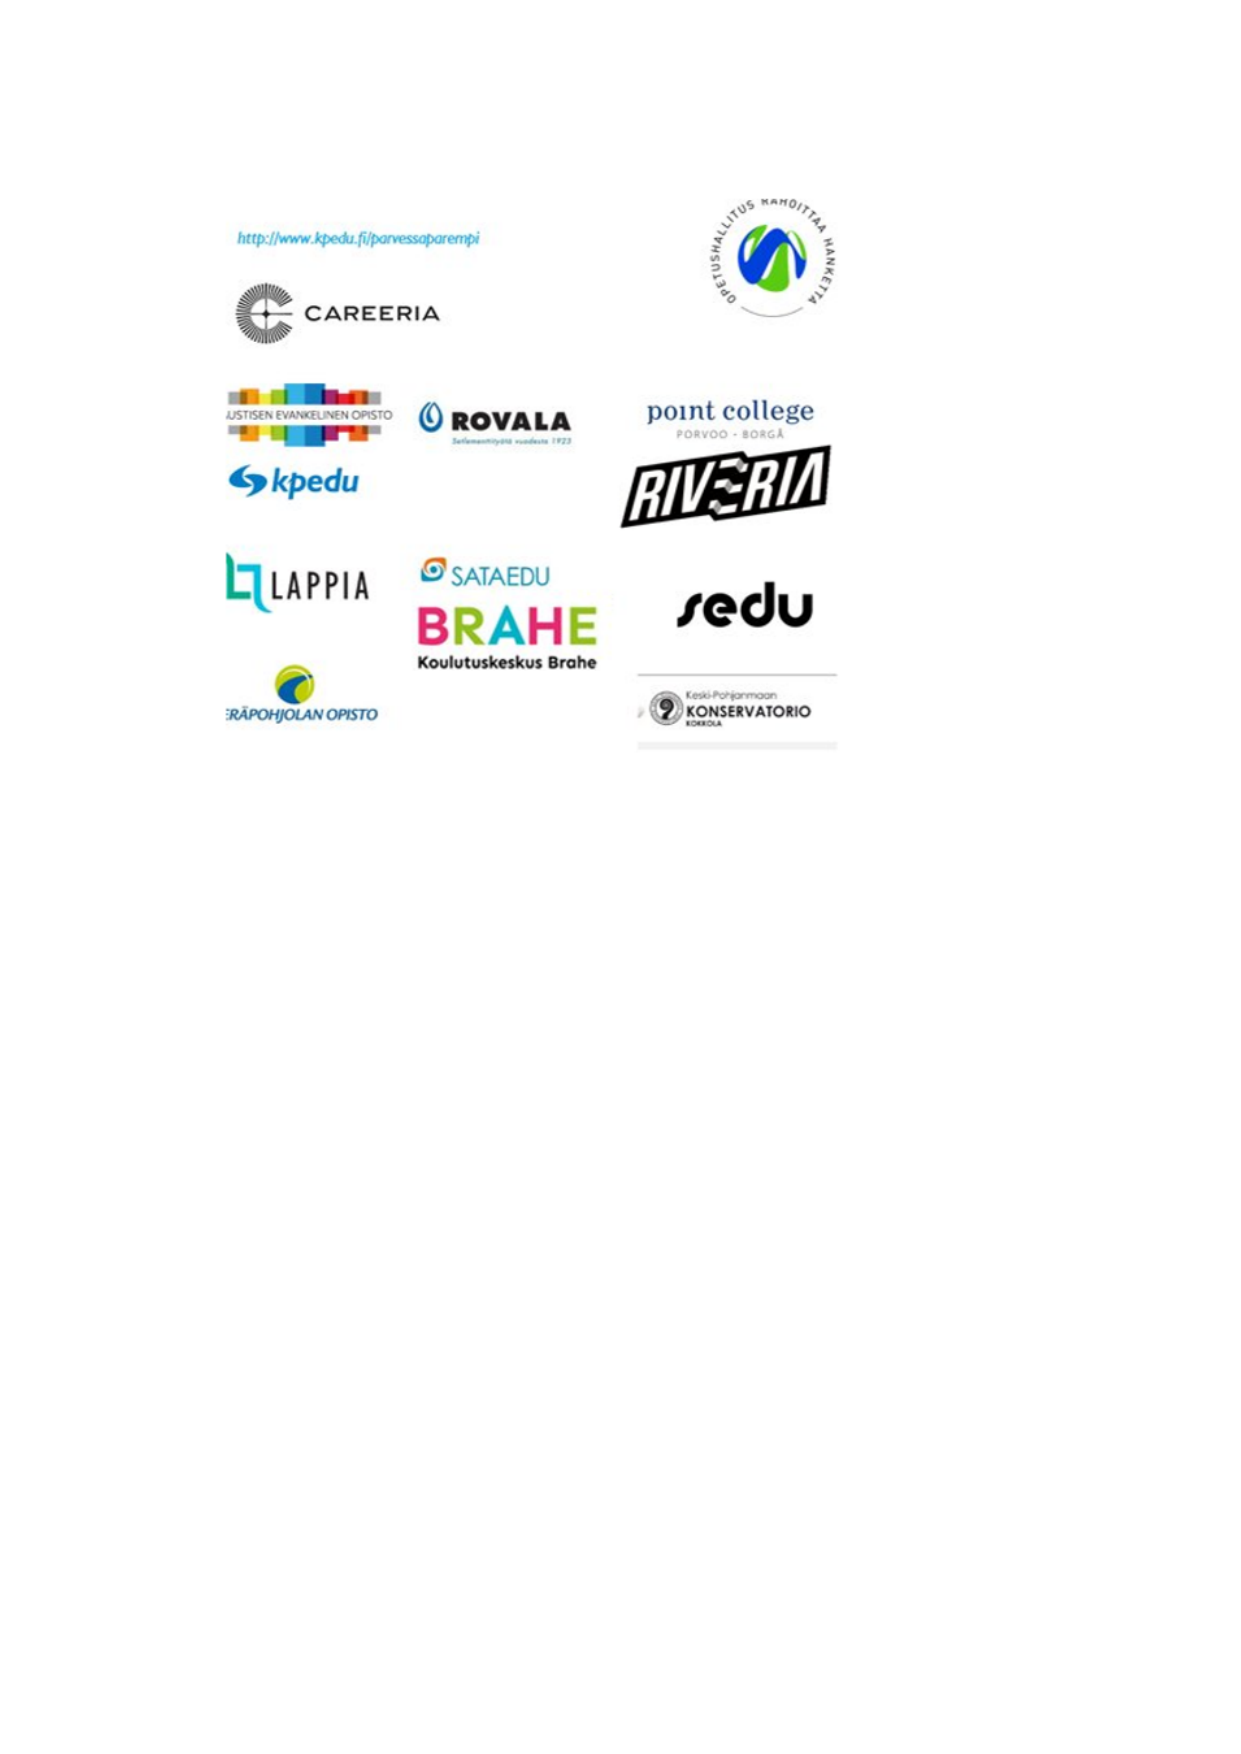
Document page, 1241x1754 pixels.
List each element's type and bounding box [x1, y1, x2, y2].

picture [118, 147, 1025, 828]
